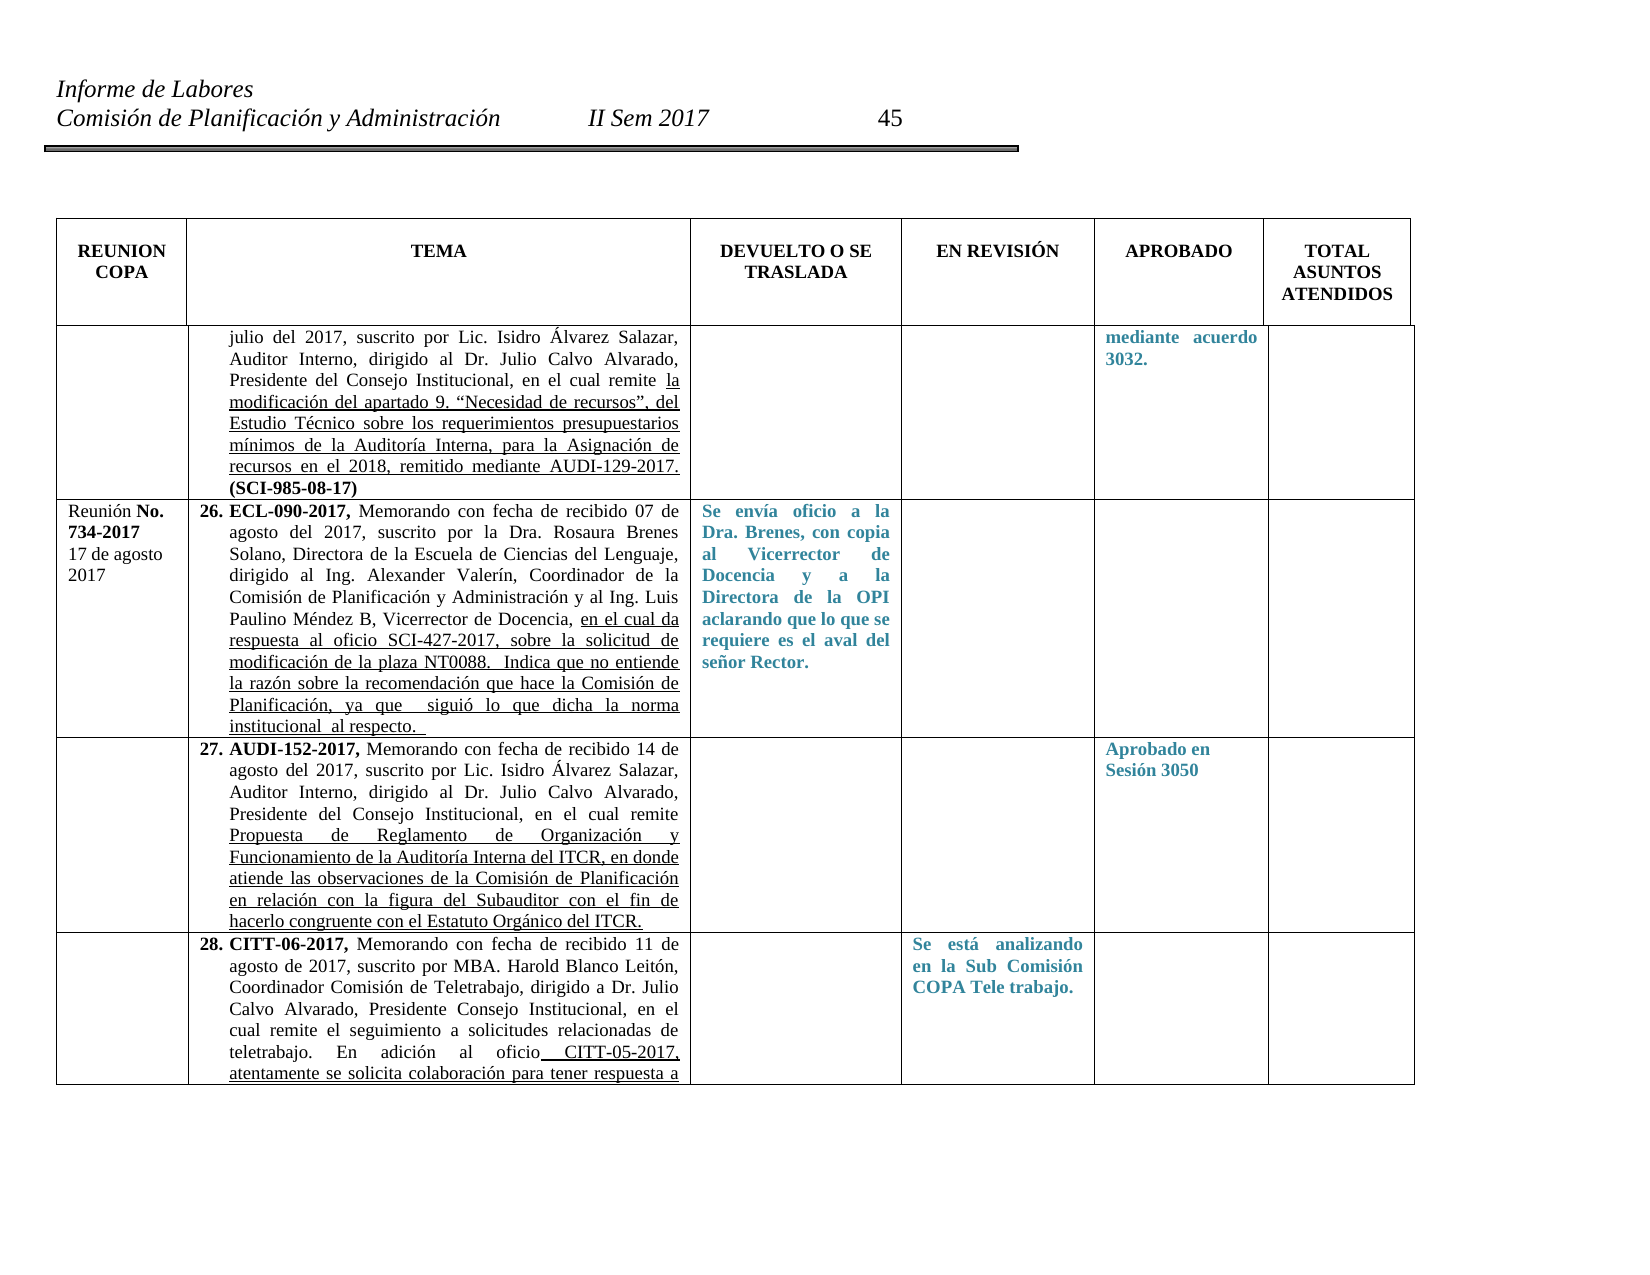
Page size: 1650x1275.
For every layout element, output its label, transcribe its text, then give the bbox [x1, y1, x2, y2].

table_cell [691, 738, 901, 932]
table_cell [691, 326, 901, 498]
table_cell [691, 933, 901, 1084]
table_cell [1095, 500, 1268, 737]
table_header TOTAL ASUNTOS ATENDIDOS [1264, 219, 1410, 325]
table_cell [1269, 326, 1414, 498]
table_cell [57, 738, 188, 932]
table_cell [1269, 500, 1414, 737]
table_header APROBADO [1095, 219, 1263, 325]
table_header TEMA [187, 219, 690, 325]
table_cell [1269, 738, 1414, 932]
table_header EN REVISIÓN [902, 219, 1094, 325]
table_cell AUDI-152-2017, Memorando con fecha de recibido 14 de agosto del 2017, suscrito por Lic. Isidro Álvarez Salazar, Auditor Interno, dirigido al Dr. Julio Calvo Alvarado, Presidente del Consejo Institucional, en el cual remite Propuesta de Reglamento de Organización y Funcionamiento de la Auditoría Interna del ITCR, en donde atiende las observaciones de la Comisión de Planificación en relación con la figura del Subauditor con el fin de hacerlo congruente con el Estatuto Orgánico del ITCR. [189, 738, 690, 932]
table_cell Se está analizando en la Sub Comisión COPA Tele trabajo. [902, 933, 1094, 1084]
table_header DEVUELTO O SE TRASLADA [691, 219, 901, 325]
table_cell Se envía oficio a la Dra. Brenes, con copia al Vicerrector de Docencia y a la Directora de la OPI aclarando que lo que se requiere es el aval del señor Rector. [691, 500, 901, 737]
table_cell ECL-090-2017, Memorando con fecha de recibido 07 de agosto del 2017, suscrito por la Dra. Rosaura Brenes Solano, Directora de la Escuela de Ciencias del Lenguaje, dirigido al Ing. Alexander Valerín, Coordinador de la Comisión de Planificación y Administración y al Ing. Luis Paulino Méndez B, Vicerrector de Docencia, en el cual da respuesta al oficio SCI-427-2017, sobre la solicitud de modificación de la plaza NT0088. Indica que no entiende la razón sobre la recomendación que hace la Comisión de Planificación, ya que siguió lo que dicha la norma institucional al respecto. [189, 500, 690, 737]
table_cell [902, 738, 1094, 932]
table_cell [902, 500, 1094, 737]
table_cell Se atendió mediante acuerdo 3032. [1095, 326, 1268, 498]
table_cell [57, 326, 188, 498]
table_cell [57, 933, 188, 1084]
table_cell [1095, 933, 1268, 1084]
table_cell Reunión No. 734-2017 17 de agosto 2017 [57, 500, 188, 737]
table_cell [902, 326, 1094, 498]
table_header REUNION COPA [57, 219, 186, 325]
picture [46, 147, 1017, 151]
table_cell Aprobado en Sesión 3050 [1095, 738, 1268, 932]
table_cell [1269, 933, 1414, 1084]
